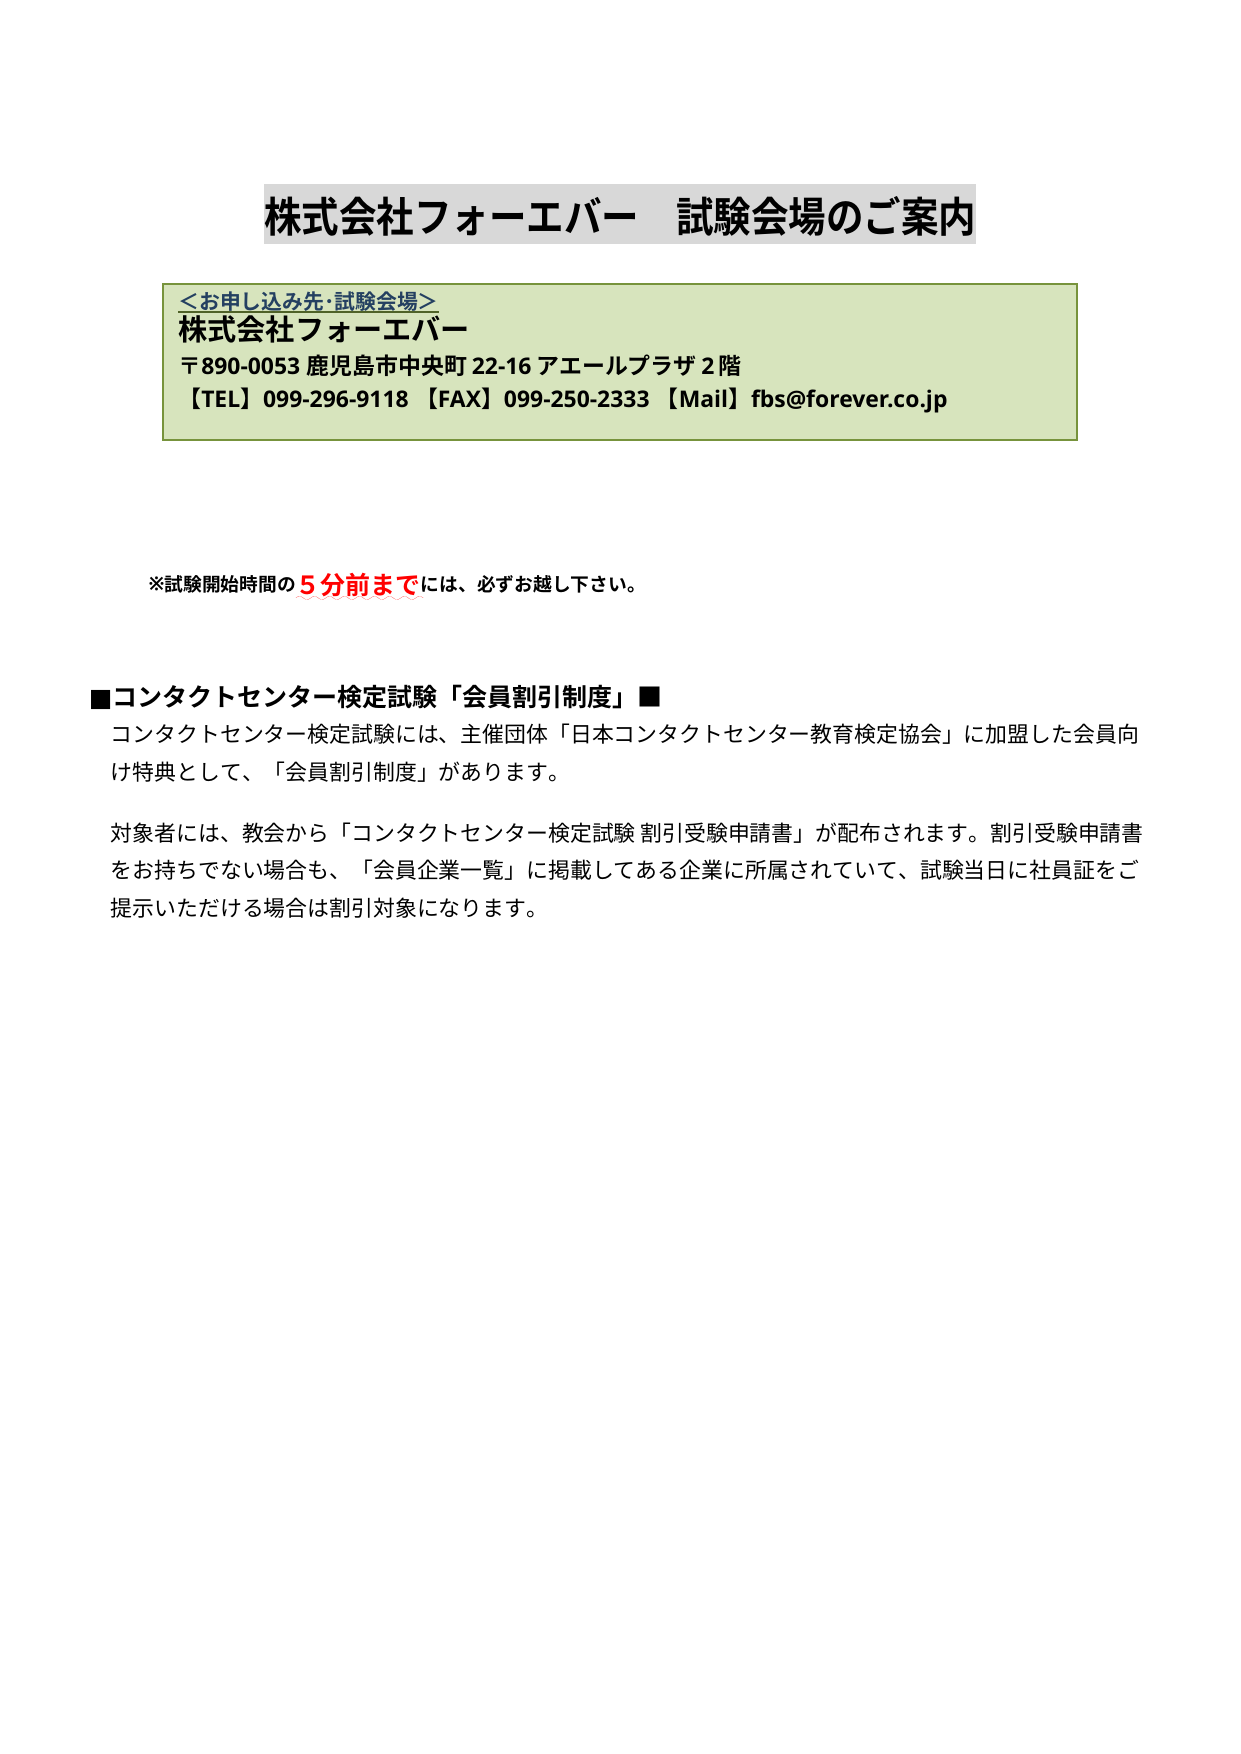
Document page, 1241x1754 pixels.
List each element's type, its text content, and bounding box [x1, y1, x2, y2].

text ■コンタクトセンター検定試験「会員割引制度」■ [89, 677, 1152, 714]
text コンタクトセンター検定試験には、主催団体「日本コンタクトセンター教育検定協会」に加盟した会員向け特典として、「会員割引制度」があります。 [111, 714, 1152, 789]
text 対象者には、教会から「コンタクトセンター検定試験 割引受験申請書」が配布されます。割引受験申請書をお持ちでない場合も、「会員企業一覧」に掲載してある企業に所属されていて、試験当日に社員証をご提示いただける場合は割引対象になります。 [111, 813, 1152, 925]
text ※試験開始時間の５分前までには、必ずお越し下さい。 [148, 564, 1152, 602]
text 株式会社フォーエバー 試験会場のご案内 [89, 177, 1152, 252]
